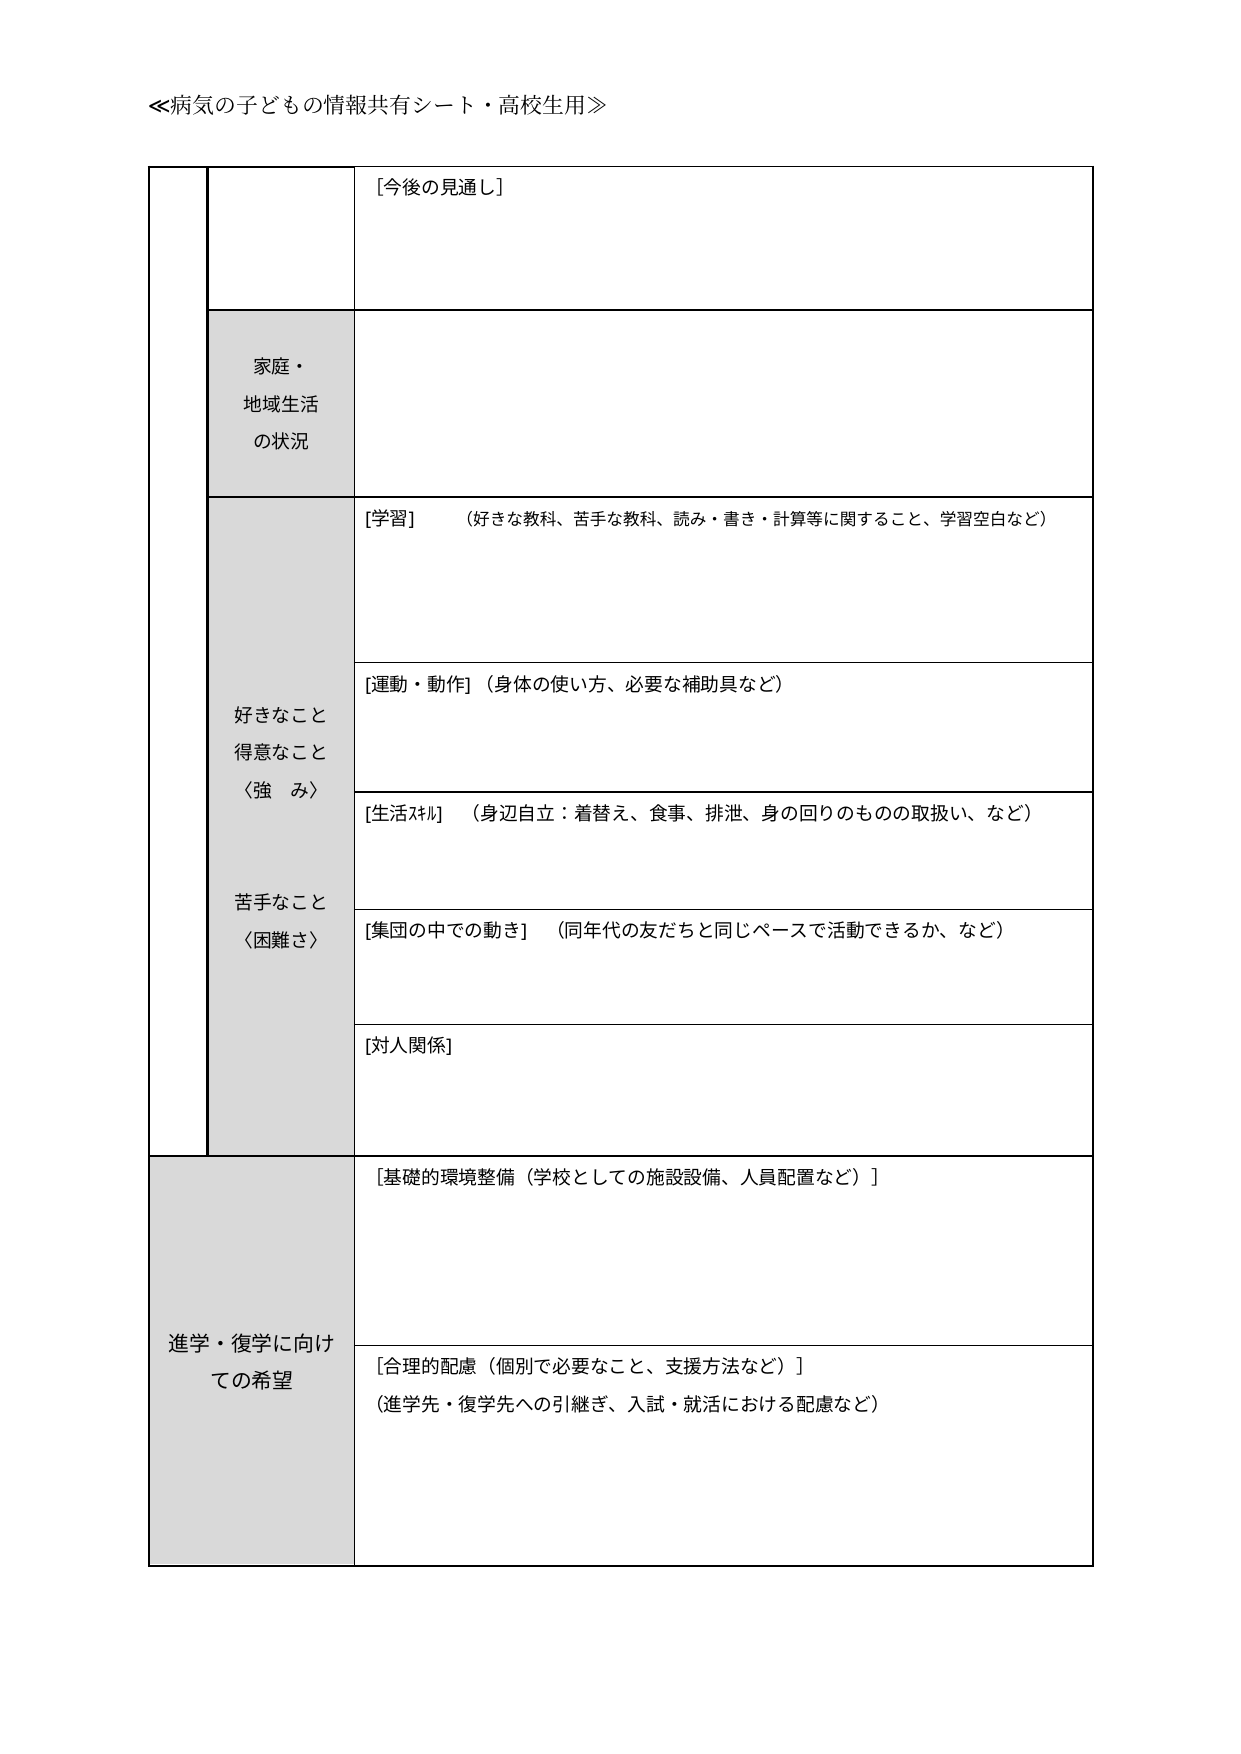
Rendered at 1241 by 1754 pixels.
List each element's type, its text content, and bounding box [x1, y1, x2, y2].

table_cell [生活ｽｷﾙ] （身辺自立：着替え、食事、排泄、身の回りのものの取扱い、など） [355, 793, 1092, 909]
table_cell ［合理的配慮（個別で必要なこと、支援方法など）］ （進学先・復学先への引継ぎ、入試・就活における配慮など） [355, 1346, 1092, 1564]
table_cell 好きなこと 得意なこと 〈強 み〉 苦手なこと 〈困難さ〉 [209, 498, 354, 1155]
table_cell [対人関係] [355, 1025, 1092, 1155]
table_cell 進学・復学に向けての希望 [150, 1157, 354, 1564]
table_cell ［基礎的環境整備（学校としての施設設備、人員配置など）］ [355, 1157, 1092, 1345]
table_cell [運動・動作] （身体の使い方、必要な補助具など） [355, 663, 1092, 791]
table_cell 家庭・ 地域生活 の状況 [209, 311, 354, 496]
table_cell ［今後の見通し］ [355, 167, 1092, 308]
table_cell [学習] （好きな教科、苦手な教科、読み・書き・計算等に関すること、学習空白など） [355, 498, 1092, 662]
table_cell [355, 311, 1092, 496]
table_cell [集団の中での動き] （同年代の友だちと同じペースで活動できるか、など） [355, 910, 1092, 1024]
